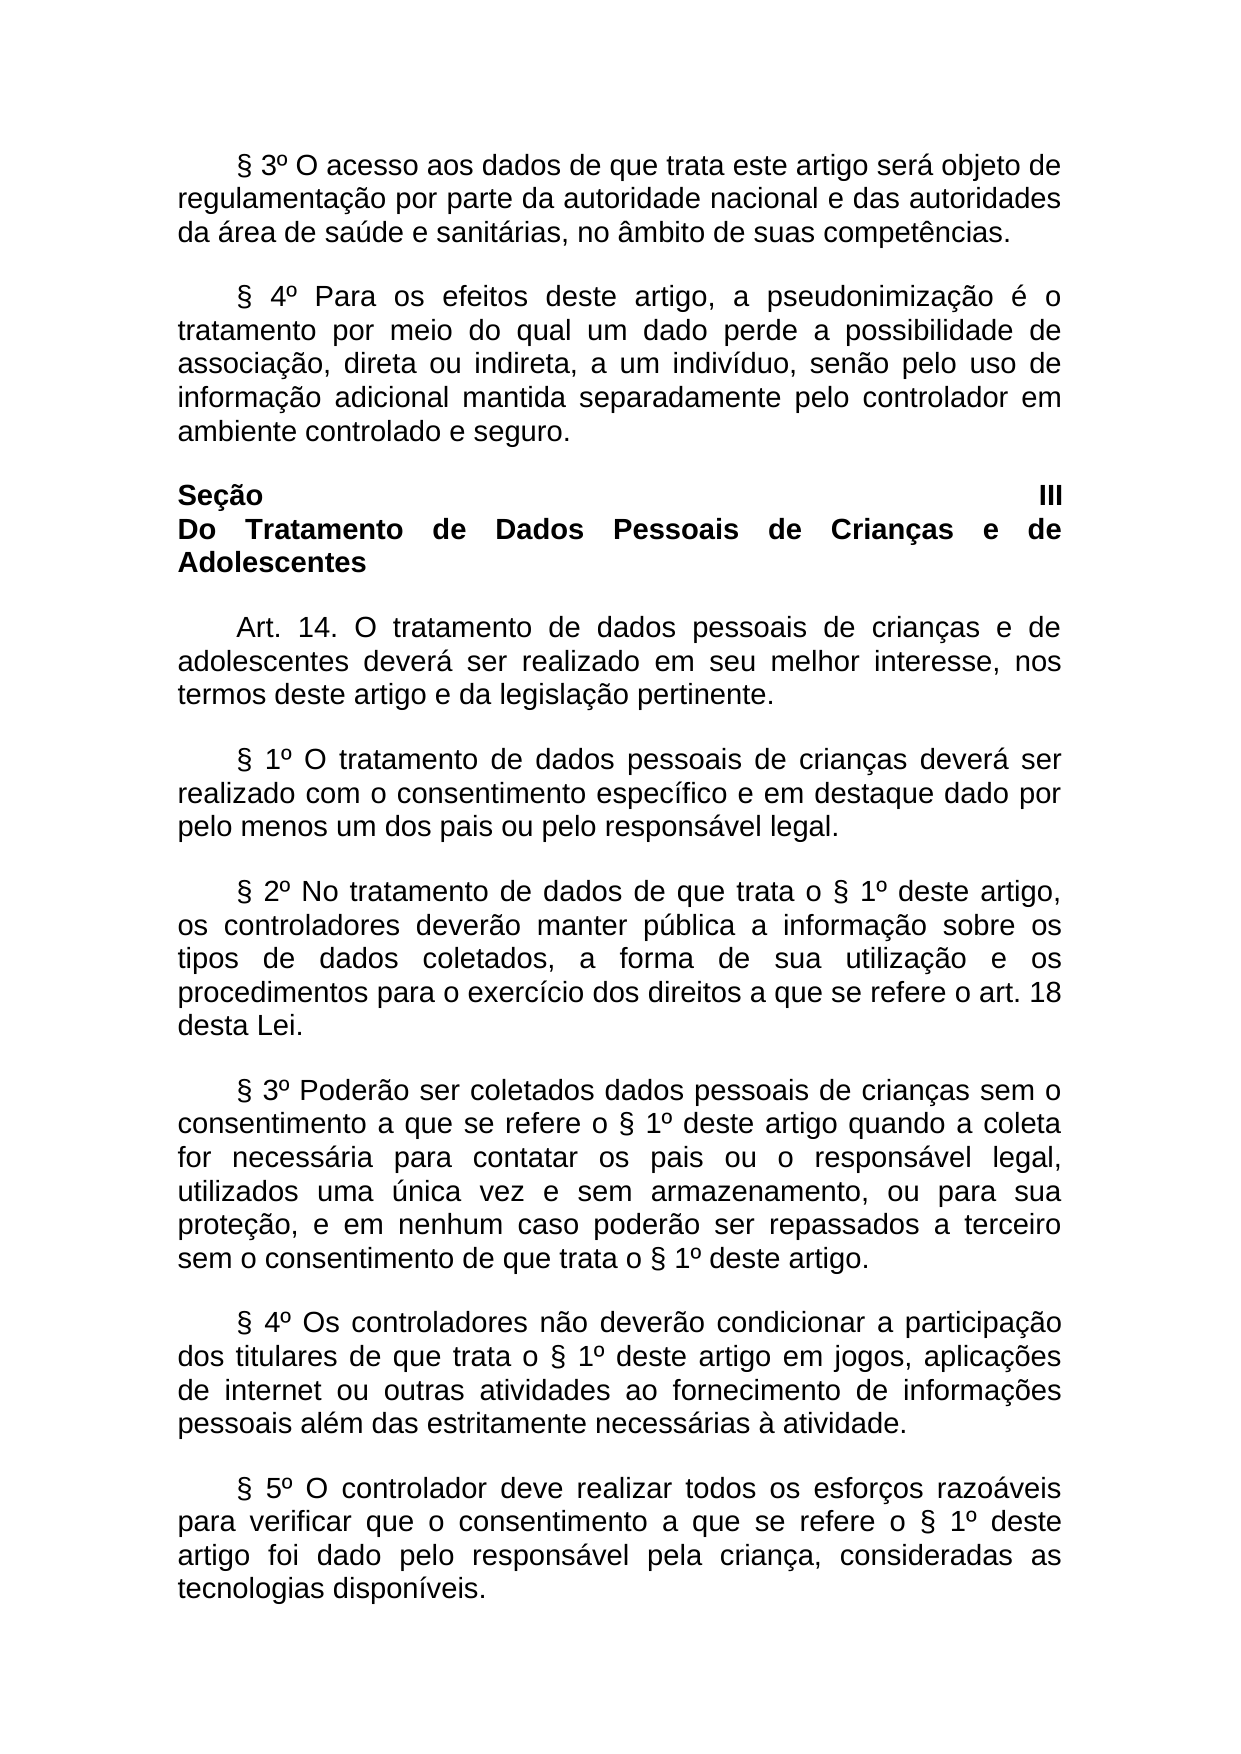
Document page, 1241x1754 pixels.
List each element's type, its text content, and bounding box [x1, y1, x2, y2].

text § 4º Para os efeitos deste artigo, a pseudonimização é o tratamento por meio do qual um dado perde a possibilidade de associação, direta ou indireta, a um indivíduo, senão pelo uso de informação adicional mantida separadamente pelo controlador em ambiente controlado e seguro. [177, 279, 1063, 447]
text § 3º Poderão ser coletados dados pessoais de crianças sem o consentimento a que se refere o § 1º deste artigo quando a coleta for necessária para contatar os pais ou o responsável legal, utilizados uma única vez e sem armazenamento, ou para sua proteção, e em nenhum caso poderão ser repassados a terceiro sem o consentimento de que trata o § 1º deste artigo. [177, 1073, 1063, 1274]
text Seção III Do Tratamento de Dados Pessoais de Crianças e de Adolescentes [177, 478, 1063, 579]
text § 1º O tratamento de dados pessoais de crianças deverá ser realizado com o consentimento específico e em destaque dado por pelo menos um dos pais ou pelo responsável legal. [177, 742, 1063, 843]
text § 2º No tratamento de dados de que trata o § 1º deste artigo, os controladores deverão manter pública a informação sobre os tipos de dados coletados, a forma de sua utilização e os procedimentos para o exercício dos direitos a que se refere o art. 18 desta Lei. [177, 874, 1063, 1042]
text § 5º O controlador deve realizar todos os esforços razoáveis para verificar que o consentimento a que se refere o § 1º deste artigo foi dado pelo responsável pela criança, consideradas as tecnologias disponíveis. [177, 1471, 1063, 1605]
text § 4º Os controladores não deverão condicionar a participação dos titulares de que trata o § 1º deste artigo em jogos, aplicações de internet ou outras atividades ao fornecimento de informações pessoais além das estritamente necessárias à atividade. [177, 1306, 1063, 1440]
text § 3º O acesso aos dados de que trata este artigo será objeto de regulamentação por parte da autoridade nacional e das autoridades da área de saúde e sanitárias, no âmbito de suas competências. [177, 148, 1063, 248]
text Art. 14. O tratamento de dados pessoais de crianças e de adolescentes deverá ser realizado em seu melhor interesse, nos termos deste artigo e da legislação pertinente. [177, 610, 1063, 711]
